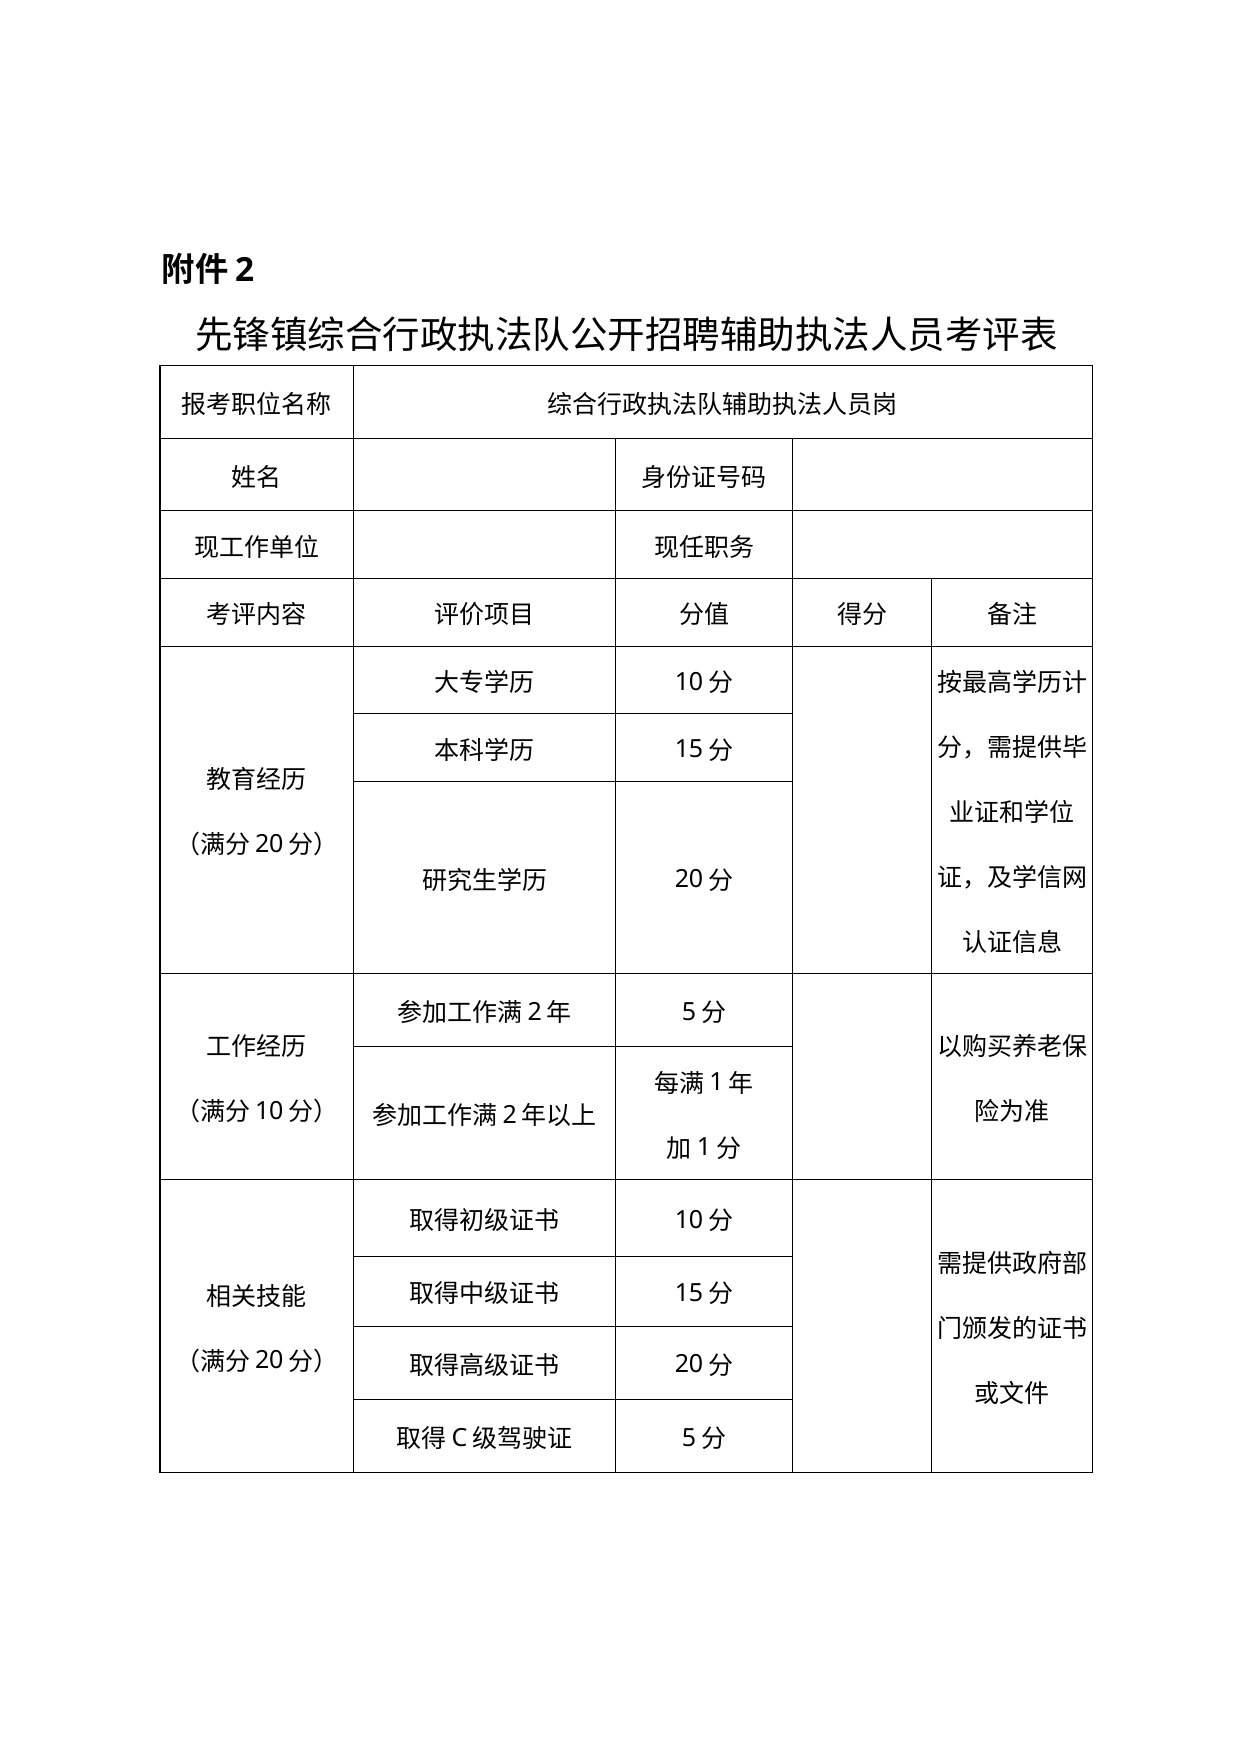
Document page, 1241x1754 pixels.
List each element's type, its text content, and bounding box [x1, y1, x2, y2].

table_cell 10分 [616, 647, 792, 713]
table_cell 评价项目 [354, 579, 615, 646]
table_cell 需提供政府部门颁发的证书或文件 [932, 1180, 1092, 1472]
table_header 附件2 先锋镇综合行政执法队公开招聘辅助执法人员考评表 [160, 233, 1092, 364]
table_cell 报考职位名称 [161, 366, 353, 437]
table_cell 姓名 [161, 439, 353, 510]
table_cell 身份证号码 [616, 439, 792, 510]
table_cell [354, 439, 615, 510]
table_cell 取得中级证书 [354, 1257, 615, 1326]
table_cell 15分 [616, 714, 792, 781]
table_cell 5分 [616, 974, 792, 1046]
table_cell 教育经历 （满分20分） [161, 647, 353, 973]
table_cell 按最高学历计分，需提供毕业证和学位证，及学信网认证信息 [932, 647, 1092, 973]
table_cell [793, 511, 1092, 578]
table_cell 相关技能 （满分20分） [161, 1180, 353, 1472]
table_cell 参加工作满2年以上 [354, 1047, 615, 1179]
table_cell 20分 [616, 782, 792, 973]
table_cell 本科学历 [354, 714, 615, 781]
table_cell 工作经历 （满分10分） [161, 974, 353, 1179]
table_cell 大专学历 [354, 647, 615, 713]
table_cell 考评内容 [161, 579, 353, 646]
table_cell 备注 [932, 579, 1092, 646]
table_cell 得分 [793, 579, 931, 646]
table_cell [354, 511, 615, 578]
table_cell 5分 [616, 1400, 792, 1472]
table_cell [793, 974, 931, 1179]
table_cell 取得初级证书 [354, 1180, 615, 1256]
table_cell 20分 [616, 1327, 792, 1398]
table_cell 10分 [616, 1180, 792, 1256]
table_cell 现任职务 [616, 511, 792, 578]
table_cell 分值 [616, 579, 792, 646]
table_cell 参加工作满2年 [354, 974, 615, 1046]
table_cell [793, 439, 1092, 510]
table_cell 综合行政执法队辅助执法人员岗 [354, 366, 1092, 437]
table_cell 现工作单位 [161, 511, 353, 578]
table_cell 每满1年 加1分 [616, 1047, 792, 1179]
table_cell 取得C级驾驶证 [354, 1400, 615, 1472]
table_cell 研究生学历 [354, 782, 615, 973]
table_cell [793, 647, 931, 973]
table_cell 以购买养老保险为准 [932, 974, 1092, 1179]
table_cell 取得高级证书 [354, 1327, 615, 1398]
table_cell 15分 [616, 1257, 792, 1326]
table_cell [793, 1180, 931, 1472]
